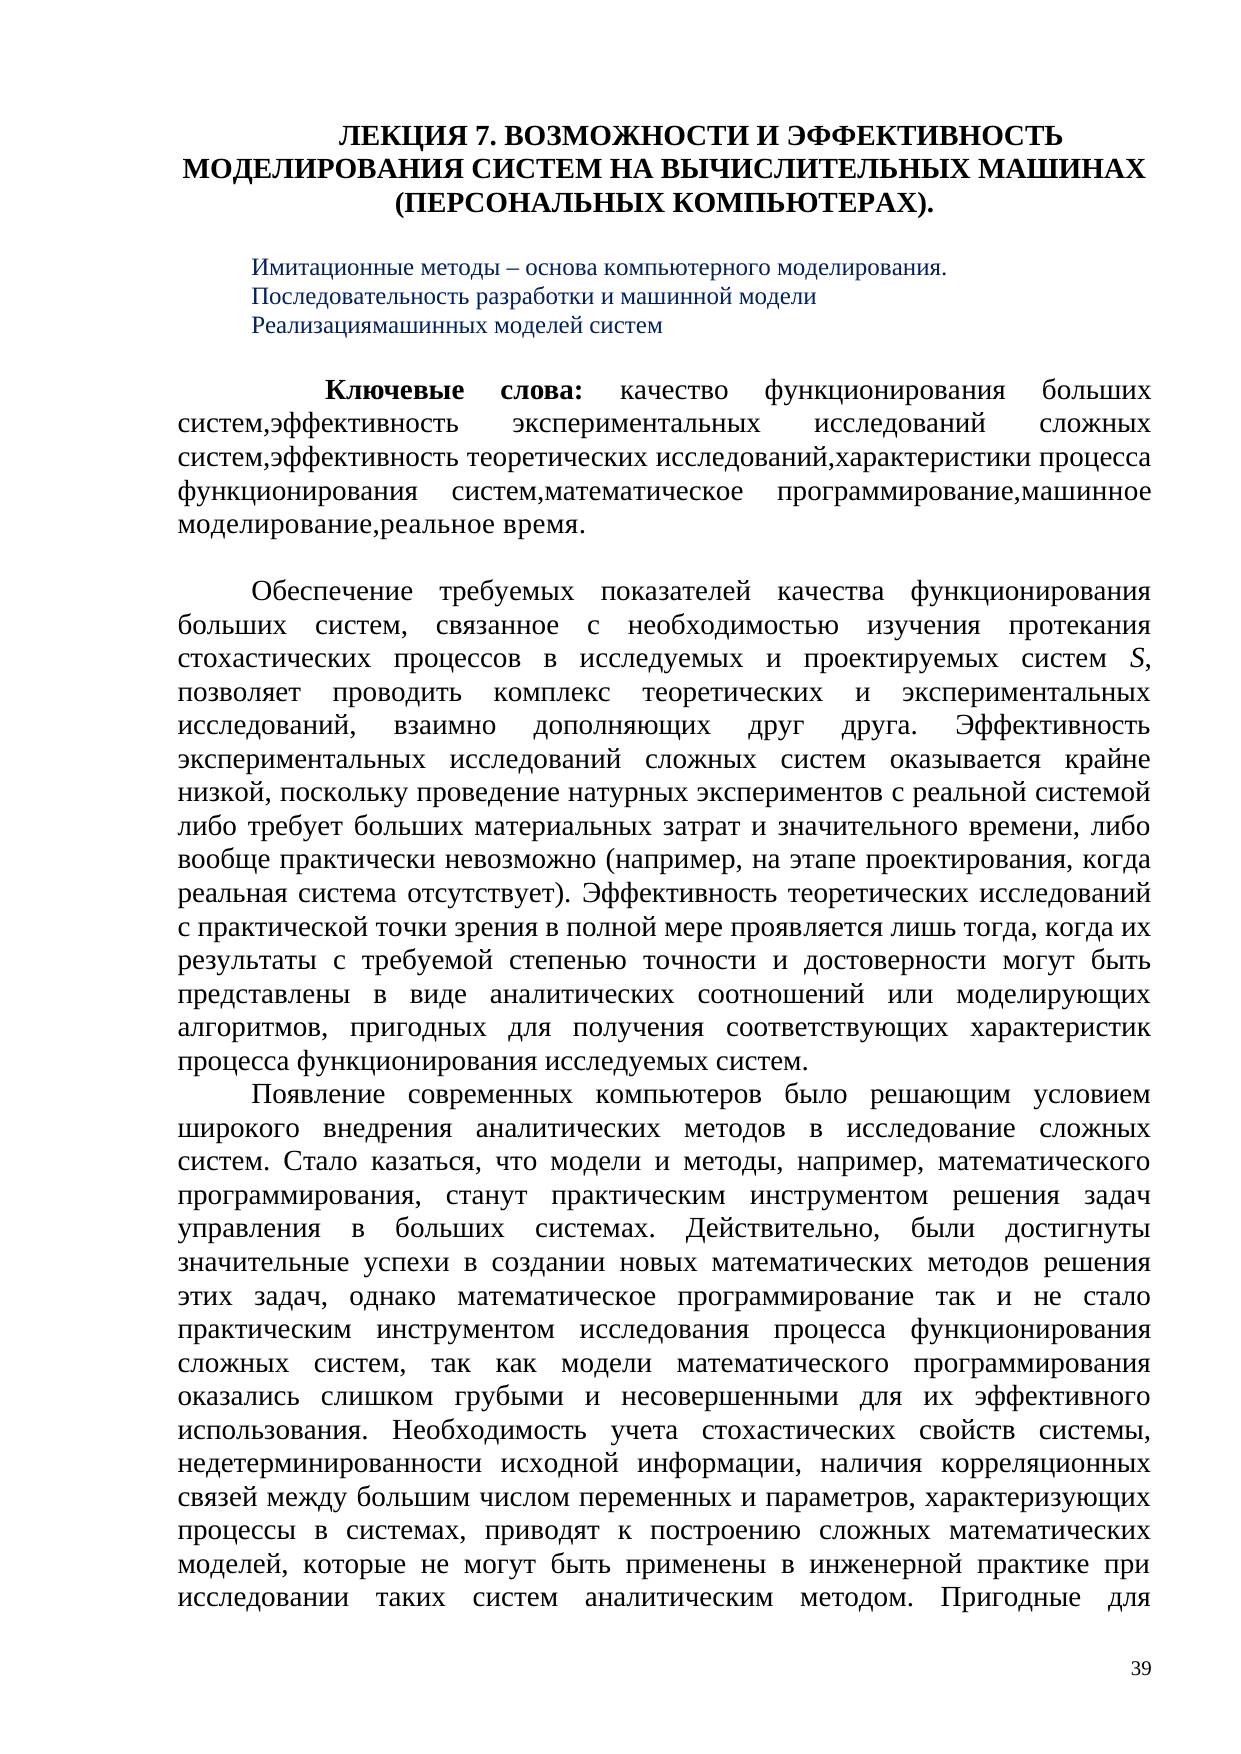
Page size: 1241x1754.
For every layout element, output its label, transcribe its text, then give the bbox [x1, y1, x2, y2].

text ЛЕКЦИЯ 7. ВОЗМОЖНОСТИ И ЭФФЕКТИВНОСТЬ МОДЕЛИРОВАНИЯ СИСТЕМ НА ВЫЧИСЛИТЕЛЬНЫХ МАШИНАХ (ПЕРСОНАЛЬНЫХ КОМПЬЮТЕРАХ). [177, 118, 1152, 219]
text Обеспечение требуемых показателей качества функционирования больших систем, связанное с необходимостью изучения протекания стохастических процессов в исследуемых и проектируемых систем S, позволяет проводить комплекс теоретических и экспериментальных исследований, взаимно дополняющих друг друга. Эффективность экспериментальных исследований сложных систем оказывается крайне низкой, поскольку проведение натурных экспериментов с реальной системой либо требует больших материальных затрат и значительного времени, либо вообще практически невозможно (например, на этапе проектирования, когда реальная система отсутствует). Эффективность теоретических исследований с практической точки зрения в полной мере проявляется лишь тогда, когда их результаты с требуемой степенью точности и достоверности могут быть представлены в виде аналитических соотношений или моделирующих алгоритмов, пригодных для получения соответствующих характеристик процесса функционирования исследуемых систем. [177, 573, 1152, 1076]
text Реализациямашинных моделей систем [177, 310, 1152, 338]
text Последовательность разработки и машинной модели [177, 281, 1152, 310]
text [177, 1076, 1152, 1613]
text Ключевые слова: качество функционирования больших систем,эффективность экспериментальных исследований сложных систем,эффективность теоретических исследований,характеристики процесса функционирования систем,математическое программирование,машинное моделирование,реальное время. [177, 372, 1152, 540]
text Имитационные методы – основа компьютерного моделирования. [177, 252, 1152, 281]
